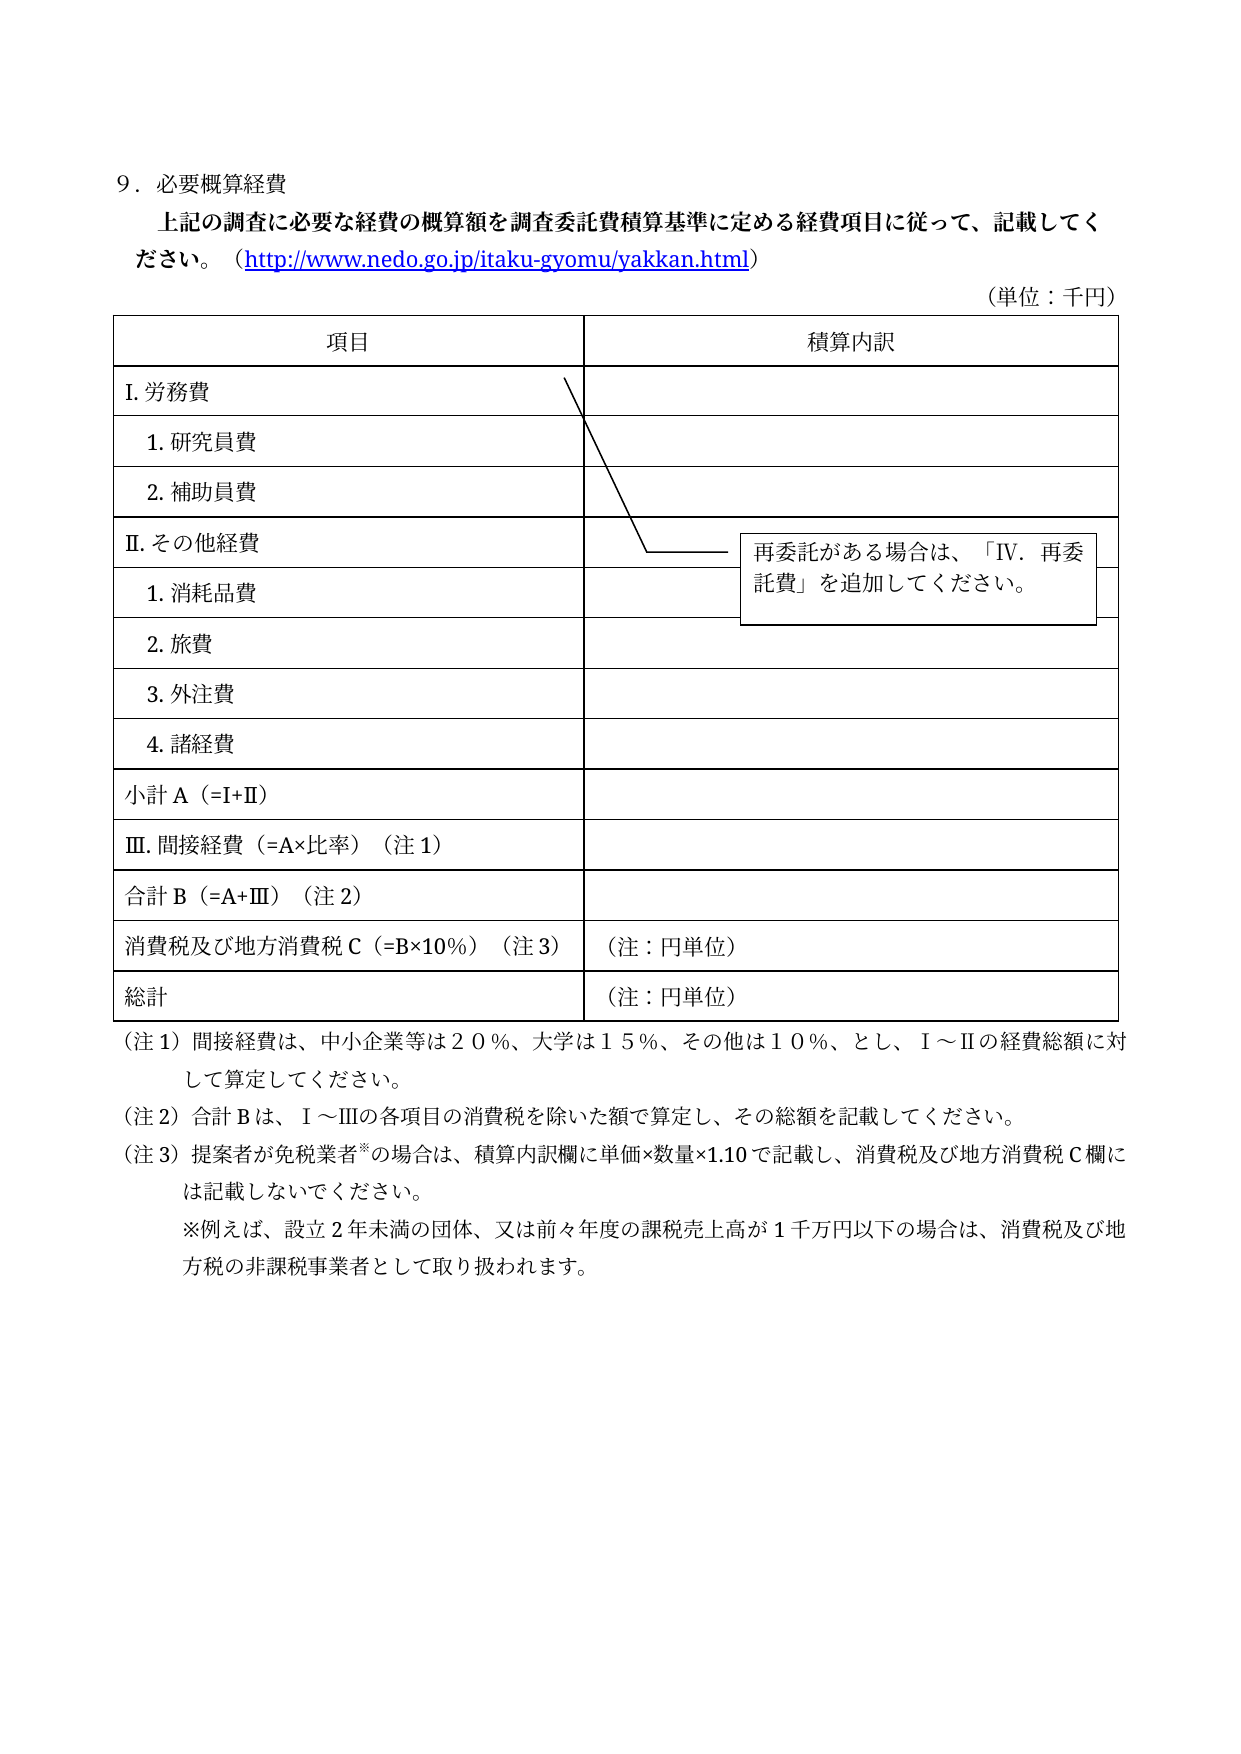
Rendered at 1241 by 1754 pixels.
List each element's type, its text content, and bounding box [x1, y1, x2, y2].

text （注2）合計Bは、Ⅰ～Ⅲの各項目の消費税を除いた額で算定し、その総額を記載してください。 [112, 1097, 1128, 1134]
table_cell [585, 820, 1118, 869]
table_cell 総計 [114, 972, 583, 1020]
table_cell 1. 消耗品費 [114, 568, 583, 617]
table_cell 2. 補助員費 [114, 467, 583, 516]
table_cell 1. 研究員費 [114, 416, 583, 466]
table_header 積算内訳 [585, 316, 1118, 365]
table_cell 合計B（=A+Ⅲ）（注2） [114, 871, 583, 919]
table_cell 3. 外注費 [114, 669, 583, 718]
table_cell （注：円単位） [585, 921, 1118, 970]
table_cell 消費税及び地方消費税C（=B×10％）（注3） [114, 921, 583, 970]
table_cell [585, 871, 1118, 919]
table_cell [585, 719, 1118, 768]
table_cell 2. 旅費 [114, 618, 583, 667]
table_cell [585, 669, 1118, 718]
text （注3）提案者が免税業者※の場合は、積算内訳欄に単価×数量×1.10で記載し、消費税及び地方消費税C欄には記載しないでください。 ※例えば、設立2年未満の団体、又は前々年度の課税売上高が1千万円以下の場合は、消費税及び地方税の非課税事業者として取り扱われます。 [112, 1134, 1128, 1284]
table_cell Ⅲ. 間接経費（=A×比率）（注1） [114, 820, 583, 869]
table_cell [585, 618, 1118, 667]
table_cell [585, 367, 1118, 415]
table_cell [585, 518, 1118, 567]
table_cell Ⅰ. 労務費 [114, 367, 583, 415]
table_cell [585, 416, 1118, 466]
table_cell 4. 諸経費 [114, 719, 583, 768]
table_cell Ⅱ. その他経費 [114, 518, 583, 567]
text （注1）間接経費は、中小企業等は２０％、大学は１５％、その他は１０％、とし、Ⅰ～Ⅱの経費総額に対して算定してください。 [112, 1022, 1128, 1097]
table_cell [585, 770, 1118, 819]
table_cell [585, 568, 740, 617]
text 上記の調査に必要な経費の概算額を調査委託費積算基準に定める経費項目に従って、記載してください。（http://www.nedo.go.jp/itaku-gyomu/yakkan.html） [135, 202, 1105, 277]
table_cell [1097, 568, 1118, 617]
table_cell [585, 467, 628, 516]
text ９．必要概算経費 [112, 164, 1128, 202]
table_cell 小計A（=Ⅰ+Ⅱ） [114, 770, 583, 819]
table_header 項目 [114, 316, 583, 365]
table_cell （注：円単位） [585, 972, 1118, 1020]
table_cell [608, 467, 1118, 516]
text （単位：千円） [112, 277, 1128, 314]
